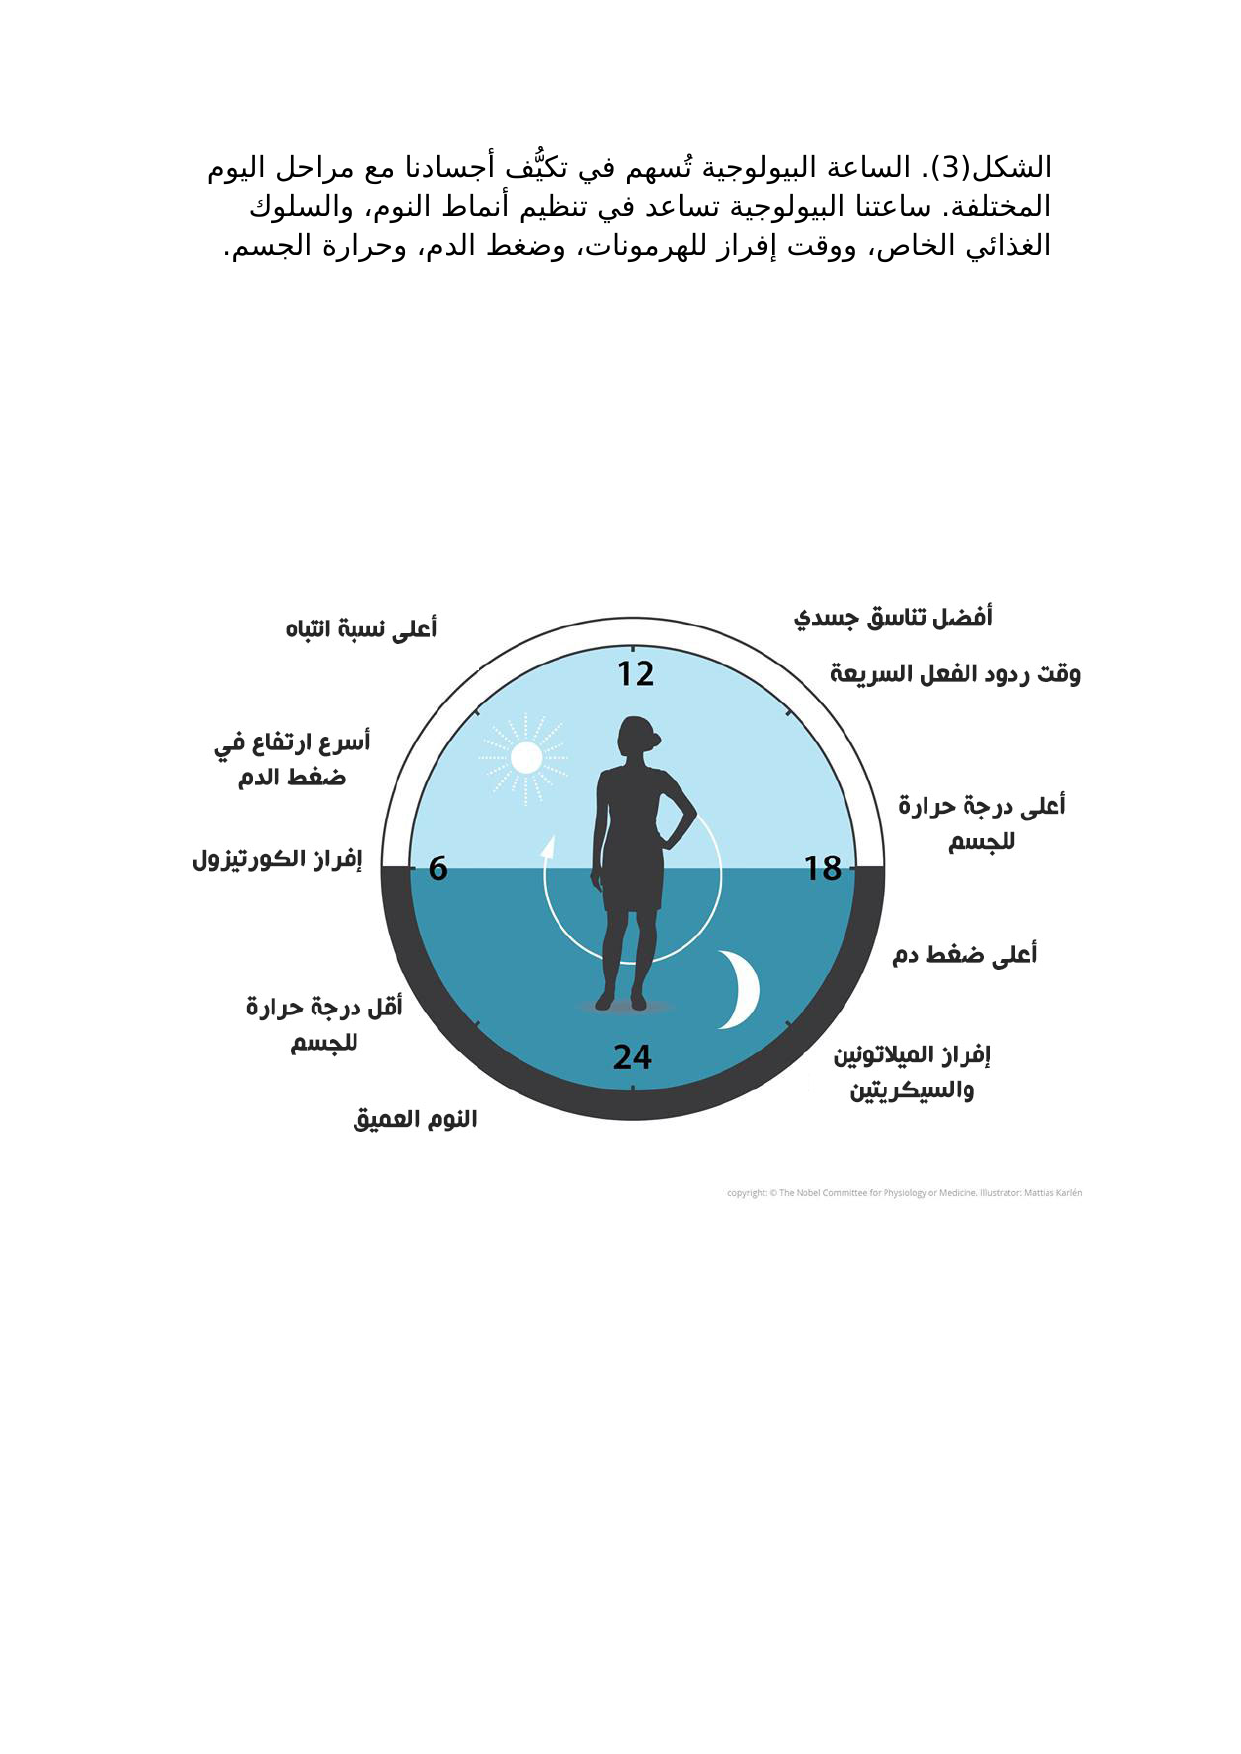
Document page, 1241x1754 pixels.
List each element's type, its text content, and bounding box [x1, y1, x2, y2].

text الشكل(3). الساعة البيولوجية تُسهم في تكيُّف أجسادنا مع مراحل اليوم المختلفة. ساعتنا البيولوجية تساعد في تنظيم أنماط النوم، والسلوك الغذائي الخاص، ووقت إفراز للهرمونات، وضغط الدم، وحرارة الجسم. [187, 150, 1053, 262]
picture [152, 548, 1089, 1206]
